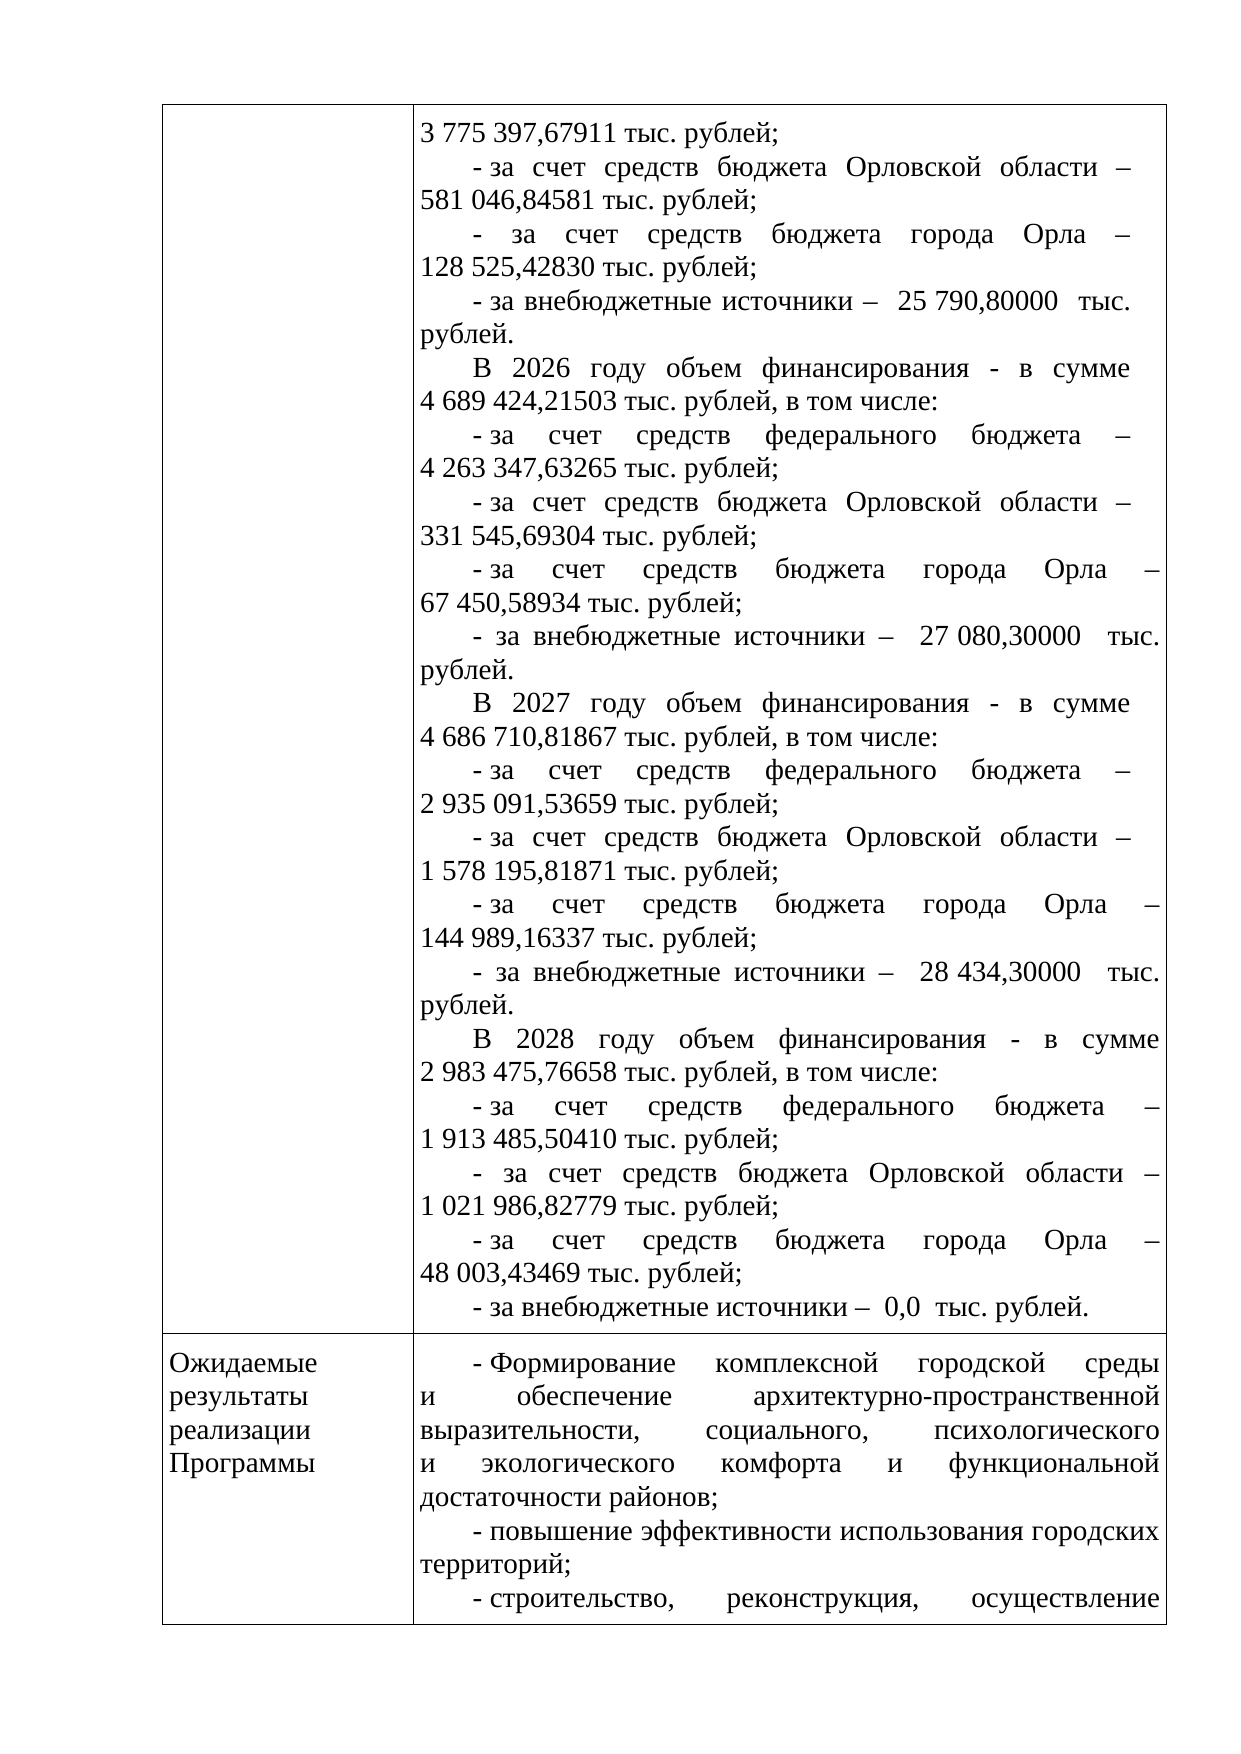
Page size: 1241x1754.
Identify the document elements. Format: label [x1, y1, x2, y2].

table_cell [163, 1334, 413, 1624]
table_cell [414, 1334, 1166, 1624]
table_cell [163, 105, 413, 1333]
table_cell [414, 105, 1166, 1333]
